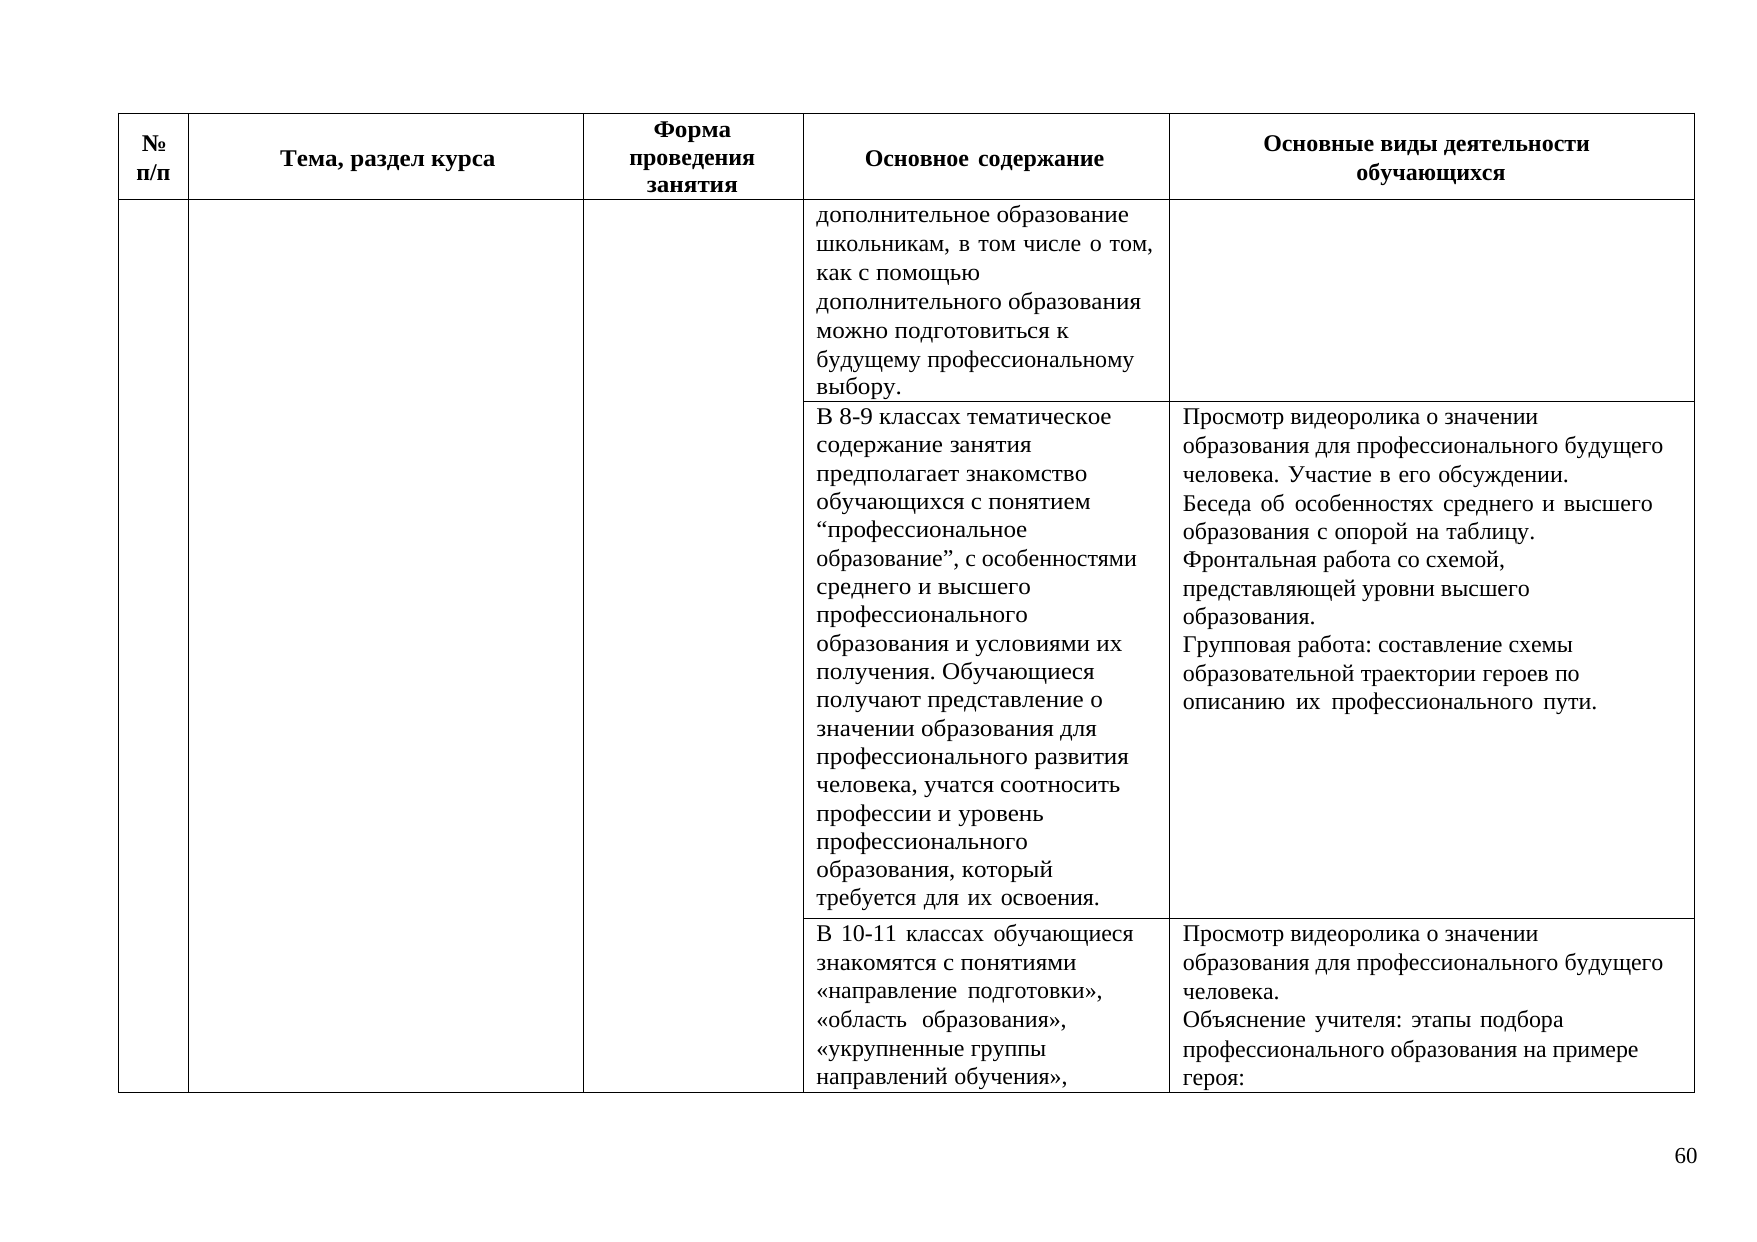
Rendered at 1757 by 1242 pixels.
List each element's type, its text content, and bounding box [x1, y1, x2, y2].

table_header Форма проведения занятия [584, 114, 803, 199]
table_cell В 8-9 классах тематическое содержание занятия предполагает знакомство обучающихся с понятием “профессиональное образование”, с особенностями среднего и высшего профессионального образования и условиями их получения. Обучающиеся получают представление о значении образования для профессионального развития человека, учатся соотносить профессии и уровень профессионального образования, который требуется для их освоения. [804, 402, 1169, 918]
table_cell Просмотр видеоролика о значении образования для профессионального будущего человека. Объяснение учителя: этапы подбора профессионального образования на примере героя: [1170, 919, 1694, 1092]
table_header Основные виды деятельности обучающихся [1170, 114, 1694, 199]
table_cell В 10-11 классах обучающиеся знакомятся с понятиями «направление подготовки», «область образования», «укрупненные группы направлений обучения», [804, 919, 1169, 1092]
table_header Тема, раздел курса [189, 114, 583, 199]
table_cell [119, 200, 188, 1092]
table_cell [584, 200, 803, 1092]
table_header Основное содержание [804, 114, 1169, 199]
table_cell [189, 200, 583, 1092]
table_cell дополнительное образование школьникам, в том числе о том, как с помощью дополнительного образования можно подготовиться к будущему профессиональному выбору. [804, 200, 1169, 401]
table_cell Просмотр видеоролика о значении образования для профессионального будущего человека. Участие в его обсуждении. Беседа об особенностях среднего и высшего образования с опорой на таблицу. Фронтальная работа со схемой, представляющей уровни высшего образования. Групповая работа: составление схемы образовательной траектории героев по описанию их профессионального пути. [1170, 402, 1694, 918]
table_cell [1170, 200, 1694, 401]
table_header № п/п [119, 114, 188, 199]
